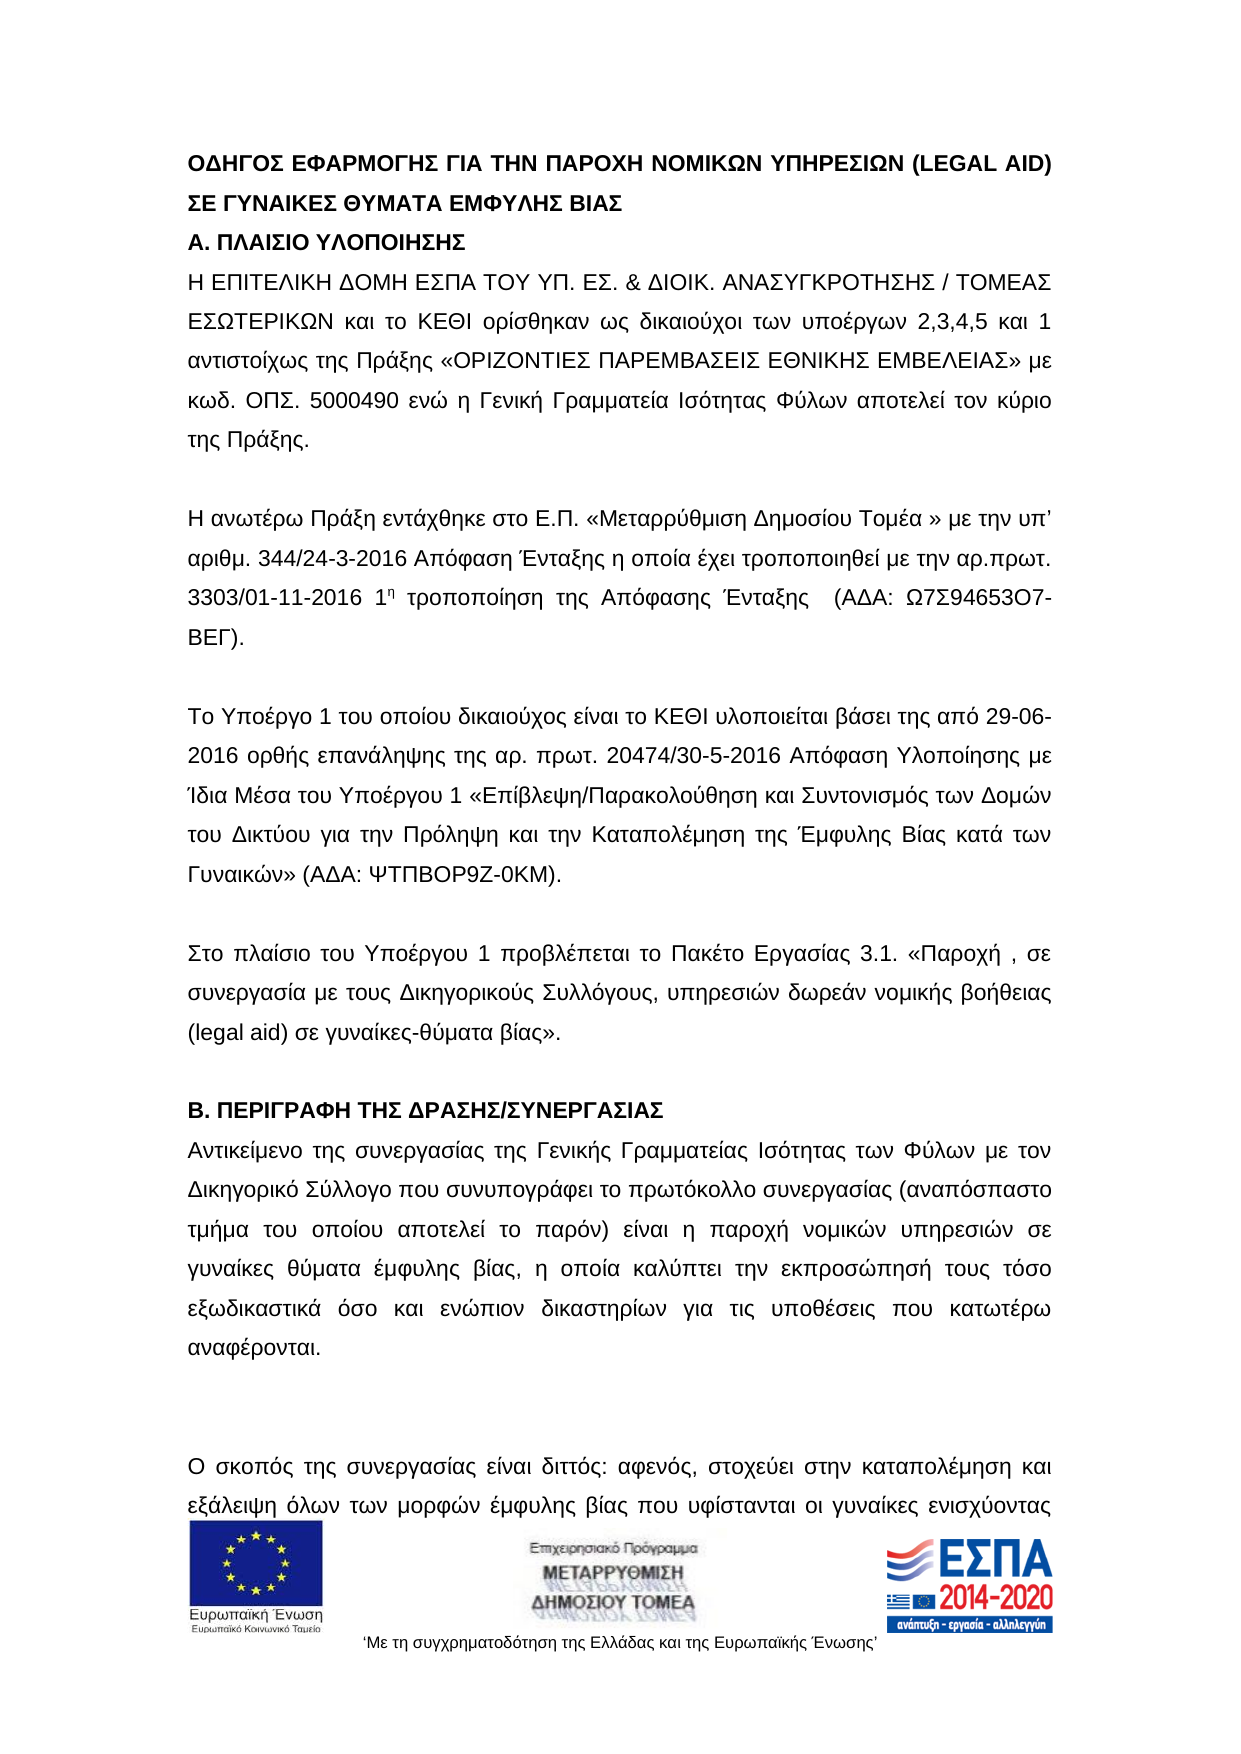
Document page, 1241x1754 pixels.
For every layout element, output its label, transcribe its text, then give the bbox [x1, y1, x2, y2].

picture [887, 1539, 1053, 1633]
picture [187, 1518, 325, 1633]
text Η ανωτέρω Πράξη εντάχθηκε στο Ε.Π. «Μεταρρύθμιση Δημοσίου Τομέα » με την υπ’ αριθμ. 344/24-3-2016 Απόφαση Ένταξης η οποία έχει τροποποιηθεί με την αρ.πρωτ. 3303/01-11-2016 1η τροποποίηση της Απόφασης Ένταξης (ΑΔΑ: Ω7Σ94653Ο7-ΒΕΓ). [187, 505, 1053, 650]
text ΟΔΗΓΟΣ ΕΦΑΡΜΟΓΗΣ ΓΙΑ ΤΗΝ ΠΑΡΟΧΗ ΝΟΜΙΚΩΝ ΥΠΗΡΕΣΙΩΝ (LEGAL AID) ΣΕ ΓΥΝΑΙΚΕΣ ΘΥΜΑΤΑ ΕΜΦΥΛΗΣ ΒΙΑΣ [187, 150, 1053, 216]
text Στο πλαίσιο του Υποέργου 1 προβλέπεται το Πακέτο Εργασίας 3.1. «Παροχή , σε συνεργασία με τους Δικηγορικούς Συλλόγους, υπηρεσιών δωρεάν νομικής βοήθειας (legal aid) σε γυναίκες-θύματα βίας». [187, 939, 1053, 1045]
picture [513, 1528, 728, 1633]
text Αντικείμενο της συνεργασίας της Γενικής Γραμματείας Ισότητας των Φύλων με τον Δικηγορικό Σύλλογο που συνυπογράφει το πρωτόκολλο συνεργασίας (αναπόσπαστο τμήμα του οποίου αποτελεί το παρόν) είναι η παροχή νομικών υπηρεσιών σε γυναίκες θύματα έμφυλης βίας, η οποία καλύπτει την εκπροσώπησή τους τόσο εξωδικαστικά όσο και ενώπιον δικαστηρίων για τις υποθέσεις που κατωτέρω αναφέρονται. [187, 1137, 1053, 1361]
text Η ΕΠΙΤΕΛΙΚΗ ΔΟΜΗ ΕΣΠΑ ΤΟΥ ΥΠ. ΕΣ. & ΔΙΟΙΚ. ΑΝΑΣΥΓΚΡΟΤΗΣΗΣ / ΤΟΜΕΑΣ ΕΣΩΤΕΡΙΚΩΝ και το ΚΕΘΙ ορίσθηκαν ως δικαιούχοι των υποέργων 2,3,4,5 και 1 αντιστοίχως της Πράξης «ΟΡΙΖΟΝΤΙΕΣ ΠΑΡΕΜΒΑΣΕΙΣ ΕΘΝΙΚΗΣ ΕΜΒΕΛΕΙΑΣ» με κωδ. ΟΠΣ. 5000490 ενώ η Γενική Γραμματεία Ισότητας Φύλων αποτελεί τον κύριο της Πράξης. [187, 268, 1053, 453]
text Το Υποέργο 1 του οποίου δικαιούχος είναι το ΚΕΘΙ υλοποιείται βάσει της από 29-06-2016 ορθής επανάληψης της αρ. πρωτ. 20474/30-5-2016 Απόφαση Υλοποίησης με Ίδια Μέσα του Υποέργου 1 «Επίβλεψη/Παρακολούθηση και Συντονισμός των Δομών του Δικτύου για την Πρόληψη και την Καταπολέμηση της Έμφυλης Βίας κατά των Γυναικών» (ΑΔΑ: ΨΤΠΒΟΡ9Ζ-0ΚΜ). [187, 703, 1053, 887]
text Α. ΠΛΑΙΣΙΟ ΥΛΟΠΟΙΗΣΗΣ [187, 229, 1053, 255]
text Β. ΠΕΡΙΓΡΑΦΗ ΤΗΣ ΔΡΑΣΗΣ/ΣΥΝΕΡΓΑΣΙΑΣ [187, 1097, 1053, 1124]
